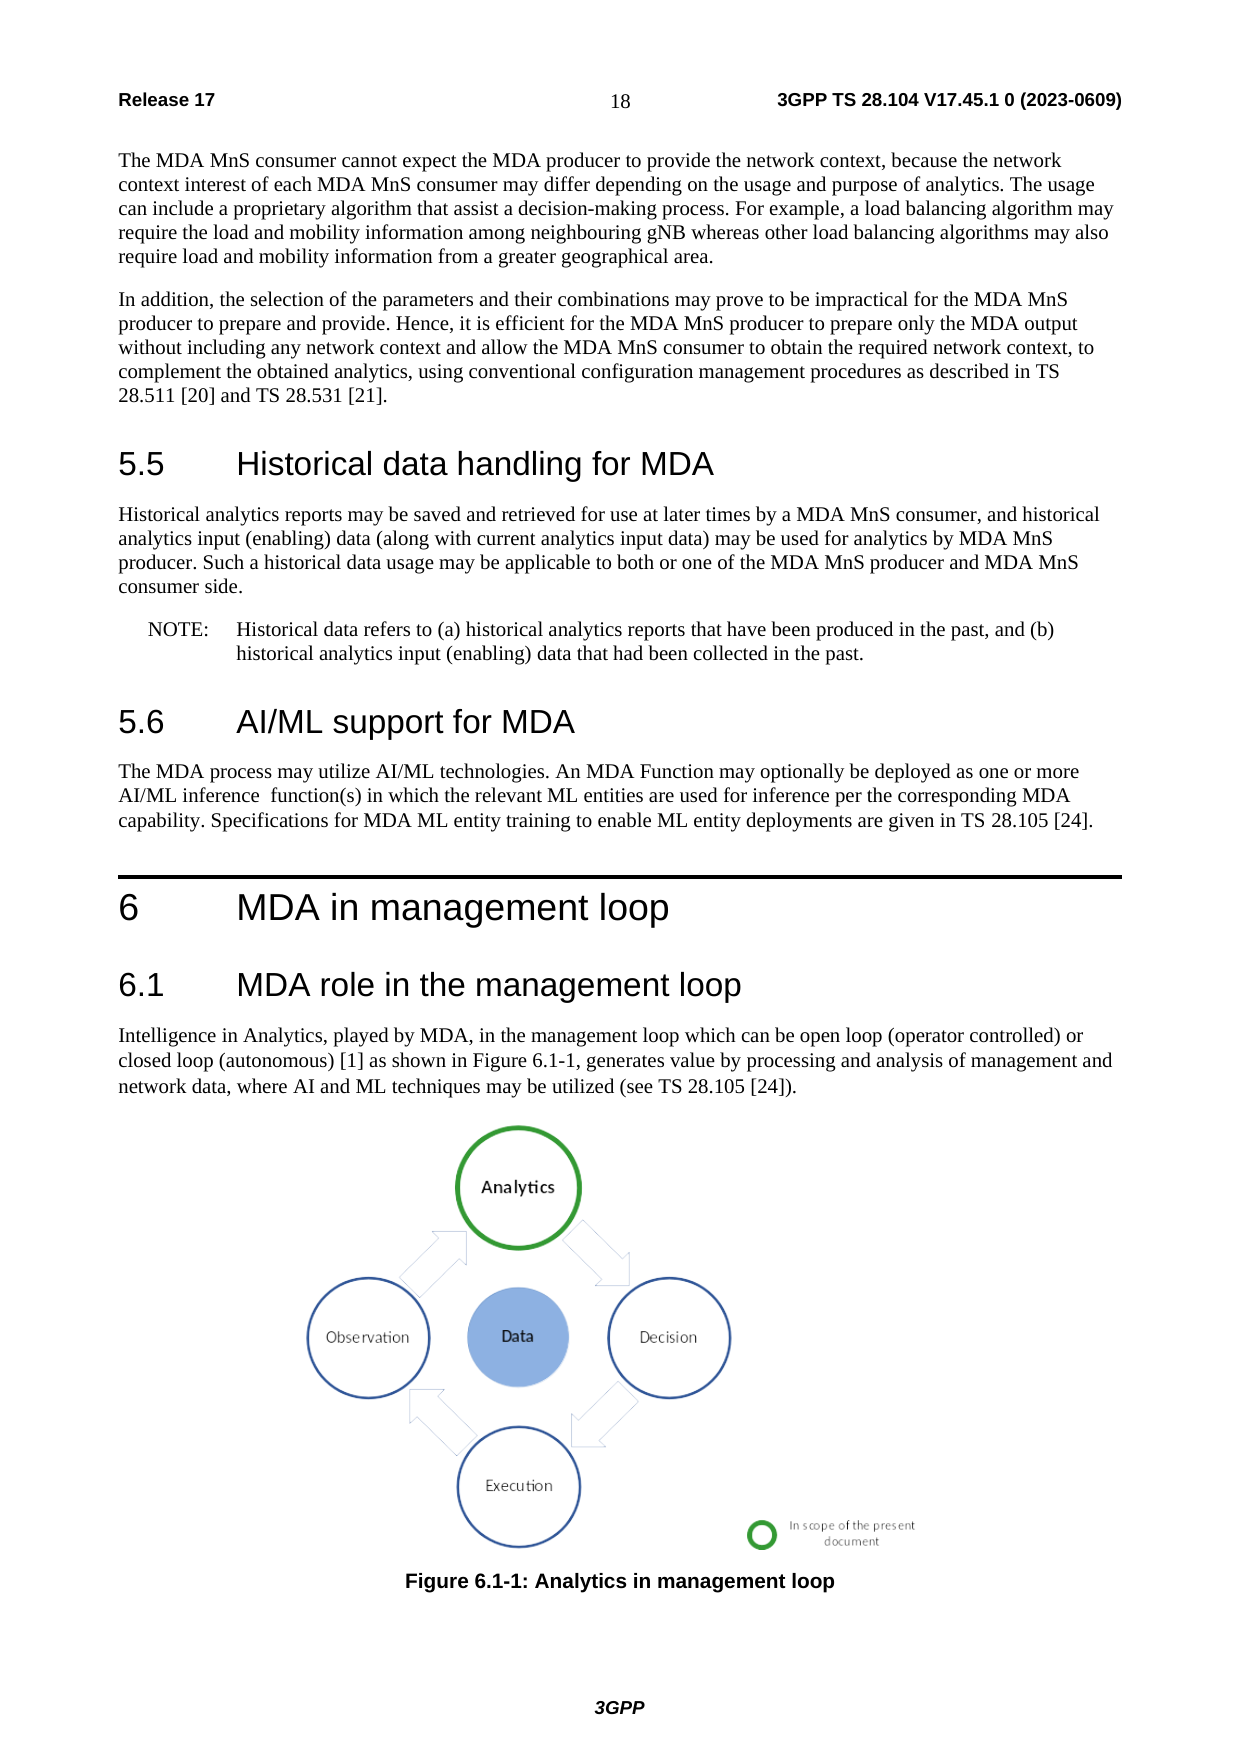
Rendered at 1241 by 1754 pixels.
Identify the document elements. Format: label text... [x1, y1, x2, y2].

subtitle 5.6 AI/ML support for MDA [118, 702, 1122, 741]
text The MDA MnS consumer cannot expect the MDA producer to provide the network context, because the network context interest of each MDA MnS consumer may differ depending on the usage and purpose of analytics. The usage can include a proprietary algorithm that assist a decision-making process. For example, a load balancing algorithm may require the load and mobility information among neighbouring gNB whereas other load balancing algorithms may also require load and mobility information from a greater geographical area. [118, 147, 1122, 268]
text NOTE: Historical data refers to (a) historical analytics reports that have been produced in the past, and (b) historical analytics input (enabling) data that had been collected in the past. [148, 617, 1122, 665]
text Intelligence in Analytics, played by MDA, in the management loop which can be open loop (operator controlled) or closed loop (autonomous) [1] as shown in Figure 6.1-1, generates value by processing and analysis of management and network data, where AI and ML techniques may be utilized (see TS 28.105 [24]). [118, 1022, 1122, 1098]
subtitle 6 MDA in management loop [118, 879, 1122, 928]
text In addition, the selection of the parameters and their combinations may prove to be impractical for the MDA MnS producer to prepare and provide. Hence, it is efficient for the MDA MnS producer to prepare only the MDA output without including any network context and allow the MDA MnS consumer to obtain the required network context, to complement the obtained analytics, using conventional configuration management procedures as described in TS 28.511 [20] and TS 28.531 [21]. [118, 287, 1122, 407]
subtitle 5.5 Historical data handling for MDA [118, 444, 1122, 483]
text Figure 6.1-1: Analytics in management loop [118, 1568, 1122, 1592]
text The MDA process may utilize AI/ML technologies. An MDA Function may optionally be deployed as one or more AI/ML inference function(s) in which the relevant ML entities are used for inference per the corresponding MDA capability. Specifications for MDA ML entity training to enable ML entity deployments are given in TS 28.105 [24]. [118, 759, 1122, 832]
subtitle 6.1 MDA role in the management loop [118, 965, 1122, 1004]
text Historical analytics reports may be saved and retrieved for use at later times by a MDA MnS consumer, and historical analytics input (enabling) data (along with current analytics input data) may be used for analytics by MDA MnS producer. Such a historical data usage may be applicable to both or one of the MDA MnS producer and MDA MnS consumer side. [118, 502, 1122, 598]
